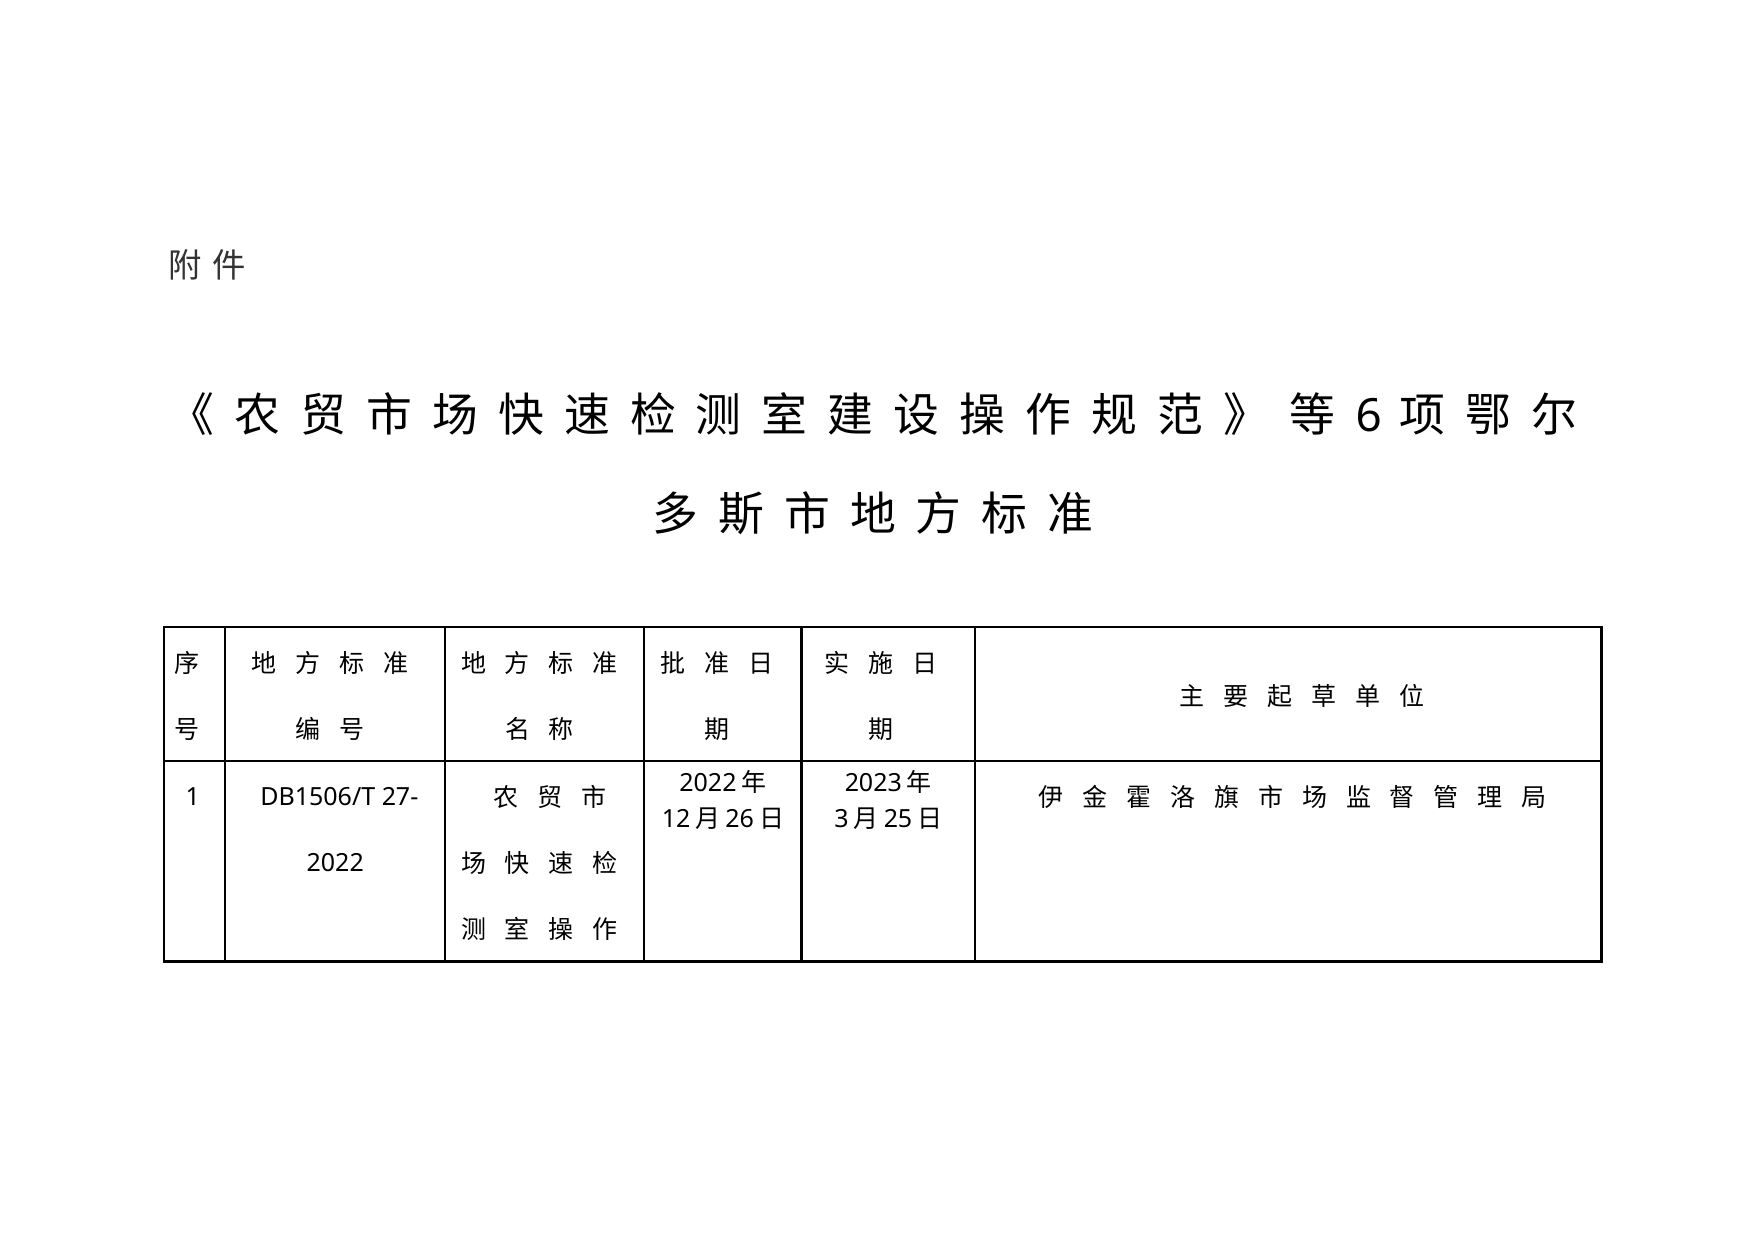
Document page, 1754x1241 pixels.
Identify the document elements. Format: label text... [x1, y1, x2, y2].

table_header 地方标准编号 [226, 628, 444, 760]
table_header 地方标准名称 [446, 628, 643, 760]
table_header 批准日期 [645, 628, 800, 760]
text 《农贸市场快速检测室建设操作规范》等6项鄂尔多斯市地方标准 [168, 362, 1597, 560]
table_header 实施日期 [803, 628, 974, 760]
table_cell 1 [165, 762, 224, 960]
table_header 主要起草单位 [976, 628, 1600, 760]
table_cell 2023年 3月25日 [803, 762, 974, 960]
table_header 序号 [165, 628, 224, 760]
table_cell 伊金霍洛旗市场监督管理局 [976, 762, 1600, 960]
table_cell DB1506/T 27-2022 [226, 762, 444, 960]
text 附件 [168, 230, 1597, 296]
table_cell 2022年 12月26日 [645, 762, 800, 960]
table_cell 农贸市场快速检测室操作规范 [446, 762, 643, 960]
